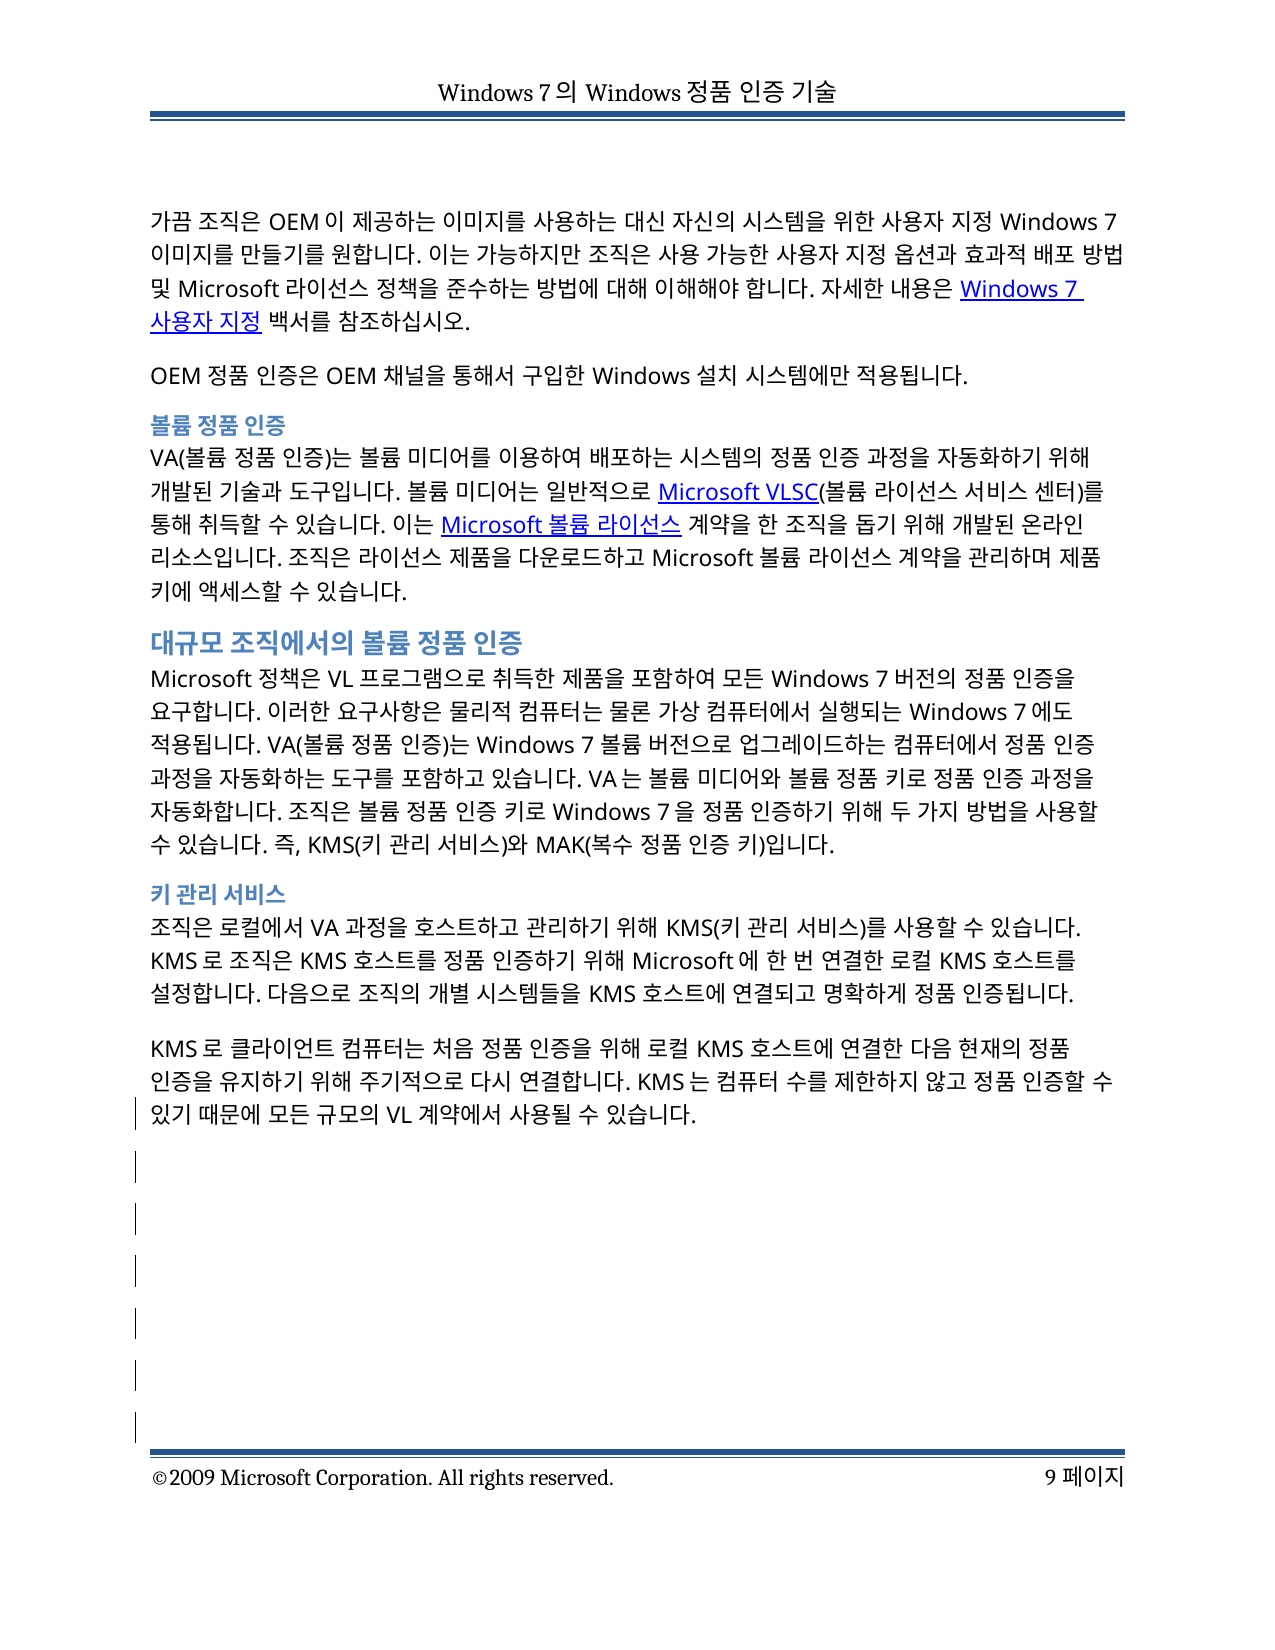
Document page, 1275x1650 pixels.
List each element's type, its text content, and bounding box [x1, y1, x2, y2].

subtitle 키 관리 서비스 [150, 882, 1125, 909]
text KMS로 클라이언트 컴퓨터는 처음 정품 인증을 위해 로컬 KMS 호스트에 연결한 다음 현재의 정품 인증을 유지하기 위해 주기적으로 다시 연결합니다. KMS는 컴퓨터 수를 제한하지 않고 정품 인증할 수 있기 때문에 모든 규모의 VL 계약에서 사용될 수 있습니다. [150, 1030, 1125, 1130]
subtitle 대규모 조직에서의 볼륨 정품 인증 [150, 628, 1125, 661]
text VA(볼륨 정품 인증)는 볼륨 미디어를 이용하여 배포하는 시스템의 정품 인증 과정을 자동화하기 위해 개발된 기술과 도구입니다. 볼륨 미디어는 일반적으로 Microsoft VLSC(볼륨 라이선스 서비스 센터)를 통해 취득할 수 있습니다. 이는 Microsoft 볼륨 라이선스 계약을 한 조직을 돕기 위해 개발된 온라인 리소스입니다. 조직은 라이선스 제품을 다운로드하고 Microsoft 볼륨 라이선스 계약을 관리하며 제품 키에 액세스할 수 있습니다. [150, 440, 1125, 607]
text Microsoft 정책은 VL 프로그램으로 취득한 제품을 포함하여 모든 Windows 7 버전의 정품 인증을 요구합니다. 이러한 요구사항은 물리적 컴퓨터는 물론 가상 컴퓨터에서 실행되는 Windows 7에도 적용됩니다. VA(볼륨 정품 인증)는 Windows 7 볼륨 버전으로 업그레이드하는 컴퓨터에서 정품 인증 과정을 자동화하는 도구를 포함하고 있습니다. VA는 볼륨 미디어와 볼륨 정품 키로 정품 인증 과정을 자동화합니다. 조직은 볼륨 정품 인증 키로 Windows 7을 정품 인증하기 위해 두 가지 방법을 사용할 수 있습니다. 즉, KMS(키 관리 서비스)와 MAK(복수 정품 인증 키)입니다. [150, 661, 1125, 861]
text 가끔 조직은 OEM이 제공하는 이미지를 사용하는 대신 자신의 시스템을 위한 사용자 지정 Windows 7 이미지를 만들기를 원합니다. 이는 가능하지만 조직은 사용 가능한 사용자 지정 옵션과 효과적 배포 방법 및 Microsoft 라이선스 정책을 준수하는 방법에 대해 이해해야 합니다. 자세한 내용은 Windows 7 사용자 지정 백서를 참조하십시오. [150, 204, 1125, 337]
text 조직은 로컬에서 VA 과정을 호스트하고 관리하기 위해 KMS(키 관리 서비스)를 사용할 수 있습니다. KMS로 조직은 KMS 호스트를 정품 인증하기 위해 Microsoft에 한 번 연결한 로컬 KMS 호스트를 설정합니다. 다음으로 조직의 개별 시스템들을 KMS 호스트에 연결되고 명확하게 정품 인증됩니다. [150, 909, 1125, 1009]
text OEM 정품 인증은 OEM 채널을 통해서 구입한 Windows 설치 시스템에만 적용됩니다. [150, 358, 1125, 391]
subtitle 볼륨 정품 인증 [150, 412, 1125, 440]
